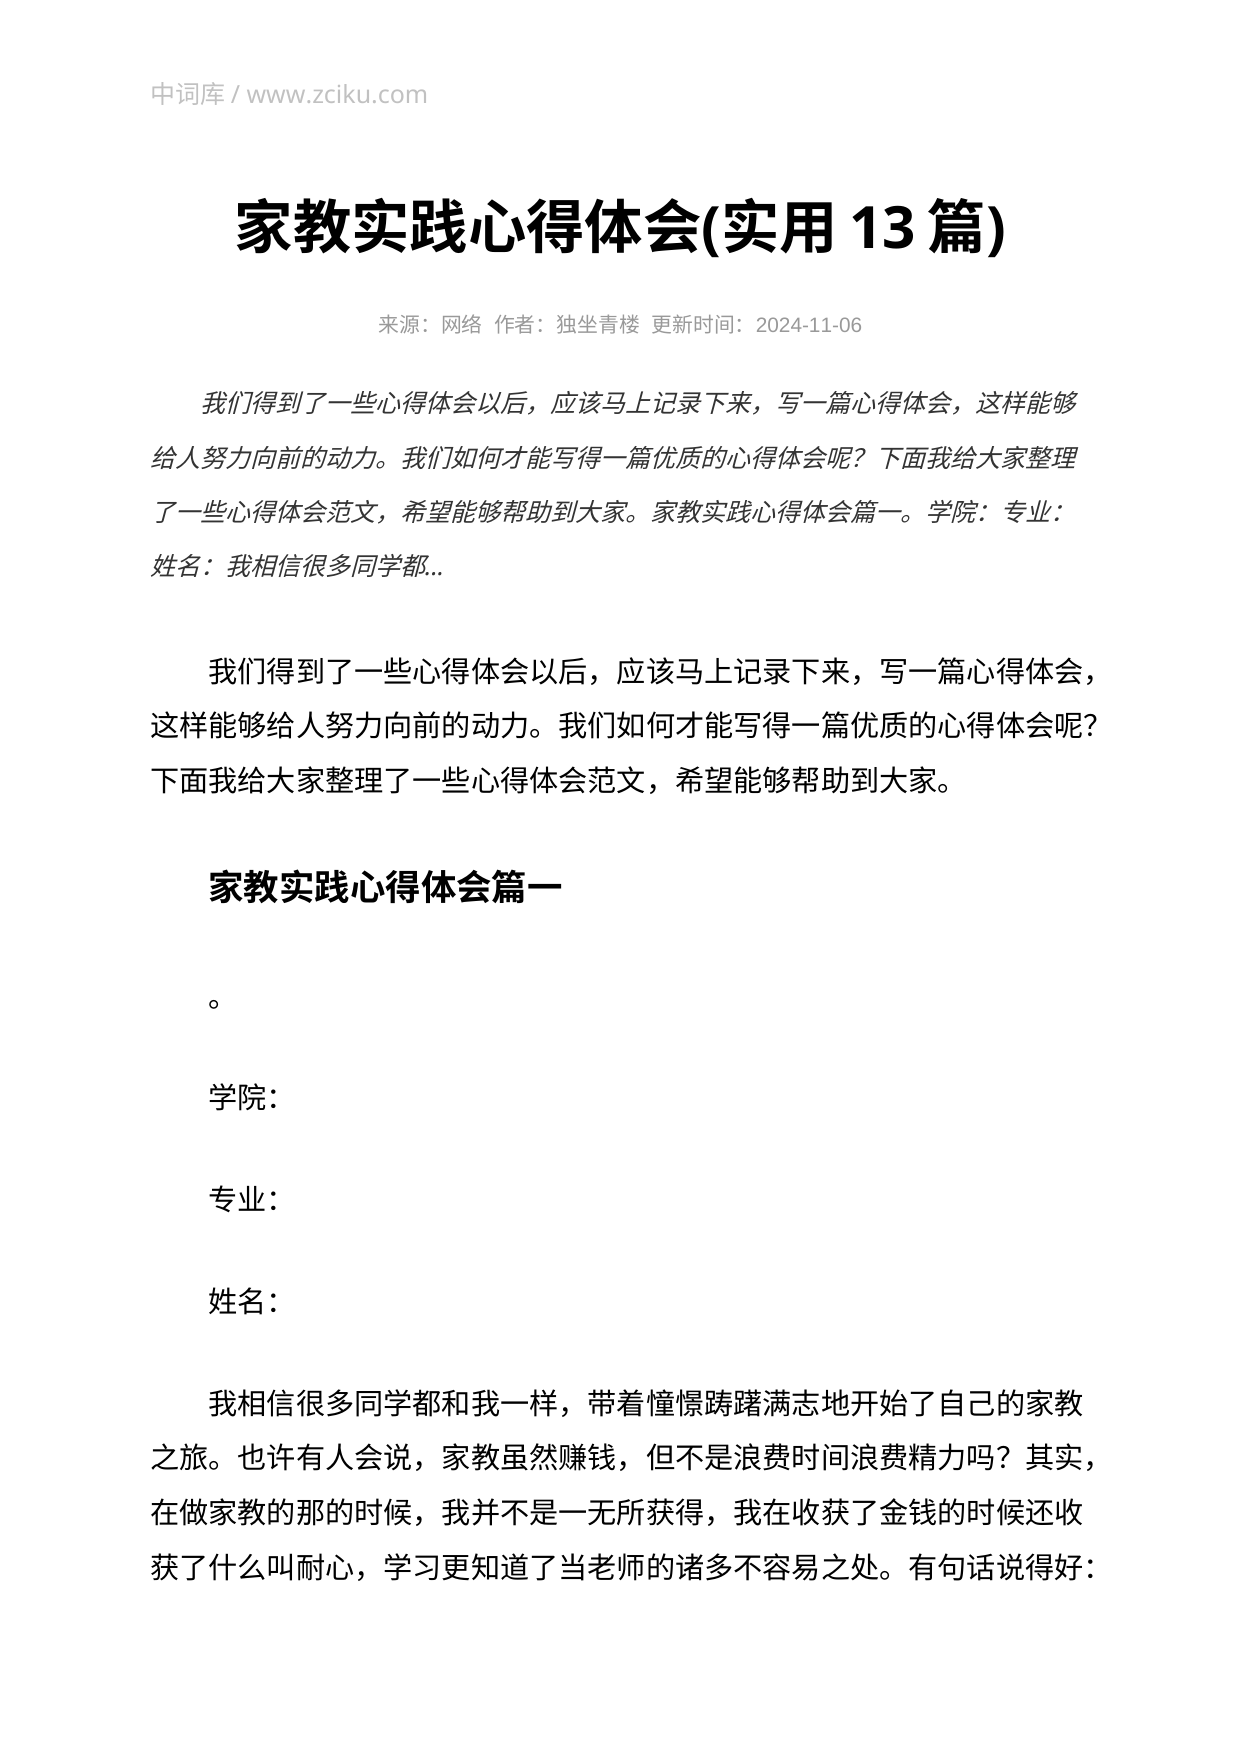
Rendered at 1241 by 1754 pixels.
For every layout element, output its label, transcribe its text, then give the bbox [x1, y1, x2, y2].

text 学院： [150, 1075, 1090, 1117]
text 来源：网络 作者：独坐青楼 更新时间：2024-11-06 [150, 313, 1090, 337]
text 我们得到了一些心得体会以后，应该马上记录下来，写一篇心得体会，这样能够给人努力向前的动力。我们如何才能写得一篇优质的心得体会呢？下面我给大家整理了一些心得体会范文，希望能够帮助到大家。家教实践心得体会篇一。学院：专业：姓名：我相信很多同学都... [150, 384, 1090, 583]
subtitle 家教实践心得体会(实用13篇) [150, 181, 1090, 266]
text 。 [150, 973, 1090, 1015]
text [150, 1380, 1090, 1587]
text 家教实践心得体会篇一 [150, 860, 1090, 911]
text 专业： [150, 1177, 1090, 1219]
text 姓名： [150, 1278, 1090, 1321]
text 我们得到了一些心得体会以后，应该马上记录下来，写一篇心得体会，这样能够给人努力向前的动力。我们如何才能写得一篇优质的心得体会呢？下面我给大家整理了一些心得体会范文，希望能够帮助到大家。 [150, 648, 1090, 800]
